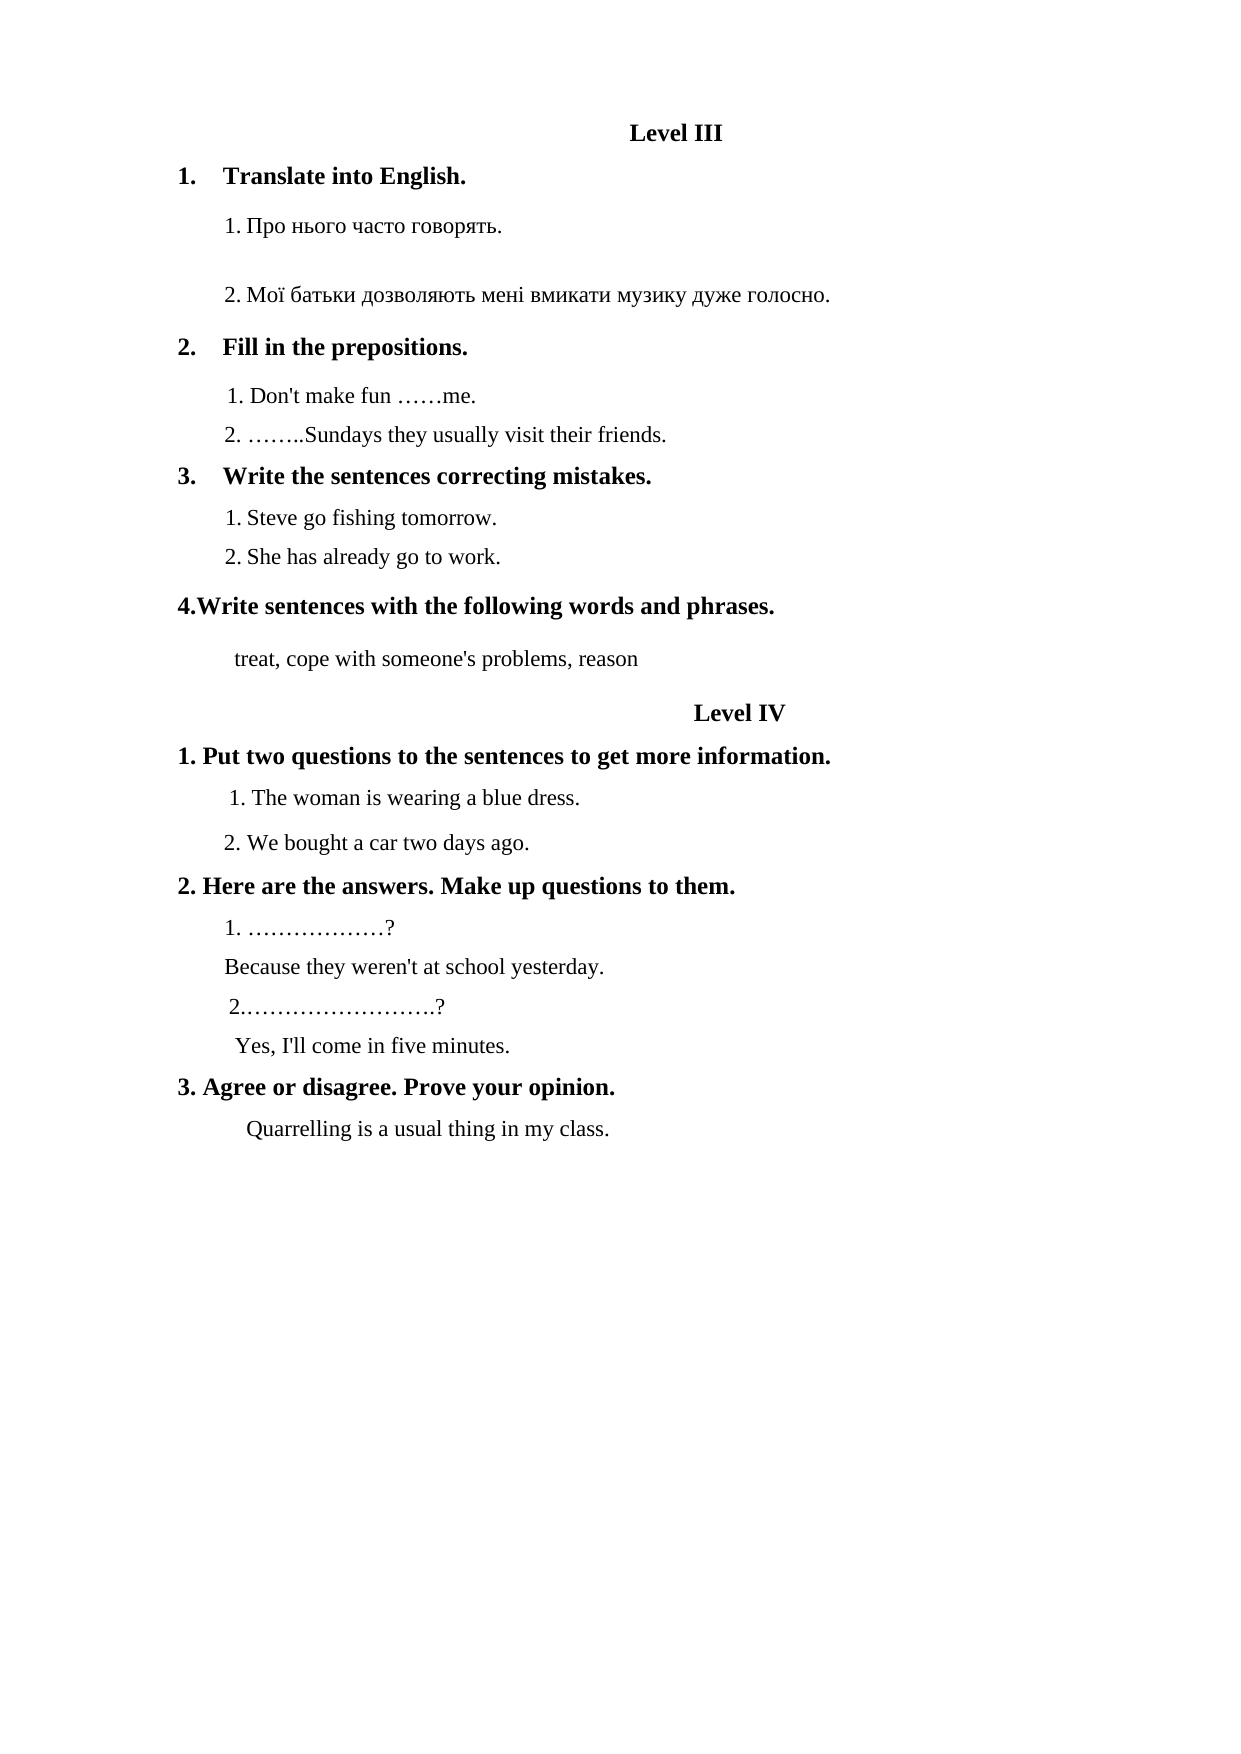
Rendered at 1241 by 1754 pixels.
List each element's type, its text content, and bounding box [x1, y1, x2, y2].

text 1. Put two questions to the sentences to get more information. [177, 741, 1152, 770]
text 2.…………………….? [177, 993, 918, 1019]
text 2. Here are the answers. Make up questions to them. [177, 871, 1037, 899]
text 2. ……..Sundays they usually visit their friends. [224, 421, 1152, 448]
text treat, cope with someone's problems, reason [234, 645, 1152, 671]
text 1. Don't make fun ……me. [227, 382, 1152, 408]
list She has already go to work. [224, 543, 1152, 570]
text Yes, I'll come in five minutes. [177, 1032, 942, 1059]
list Steve go fishing tomorrow. [225, 504, 1152, 530]
text 3. Write the sentences correcting mistakes. [177, 461, 1152, 489]
list Про нього часто говорять. [224, 212, 1152, 238]
text Level IV [693, 698, 1152, 727]
text 2. Fill in the prepositions. [177, 332, 1152, 361]
text 3. Agree or disagree. Prove your opinion. [177, 1072, 942, 1101]
text Quarrelling is a usual thing in my class. [177, 1115, 942, 1141]
text 2. We bought a car two days ago. [224, 829, 1152, 855]
list Мої батьки дозволяють мені вмикати музику дуже голосно. [224, 281, 1152, 307]
text 1. ………………? [224, 914, 918, 940]
text 1. The woman is wearing a blue dress. [177, 784, 1152, 811]
text Level III [201, 118, 1152, 147]
text Because they weren't at school yesterday. [224, 953, 918, 980]
text 4.Write sentences with the following words and phrases. [177, 591, 1152, 620]
text 1. Translate into English. [177, 161, 1152, 190]
